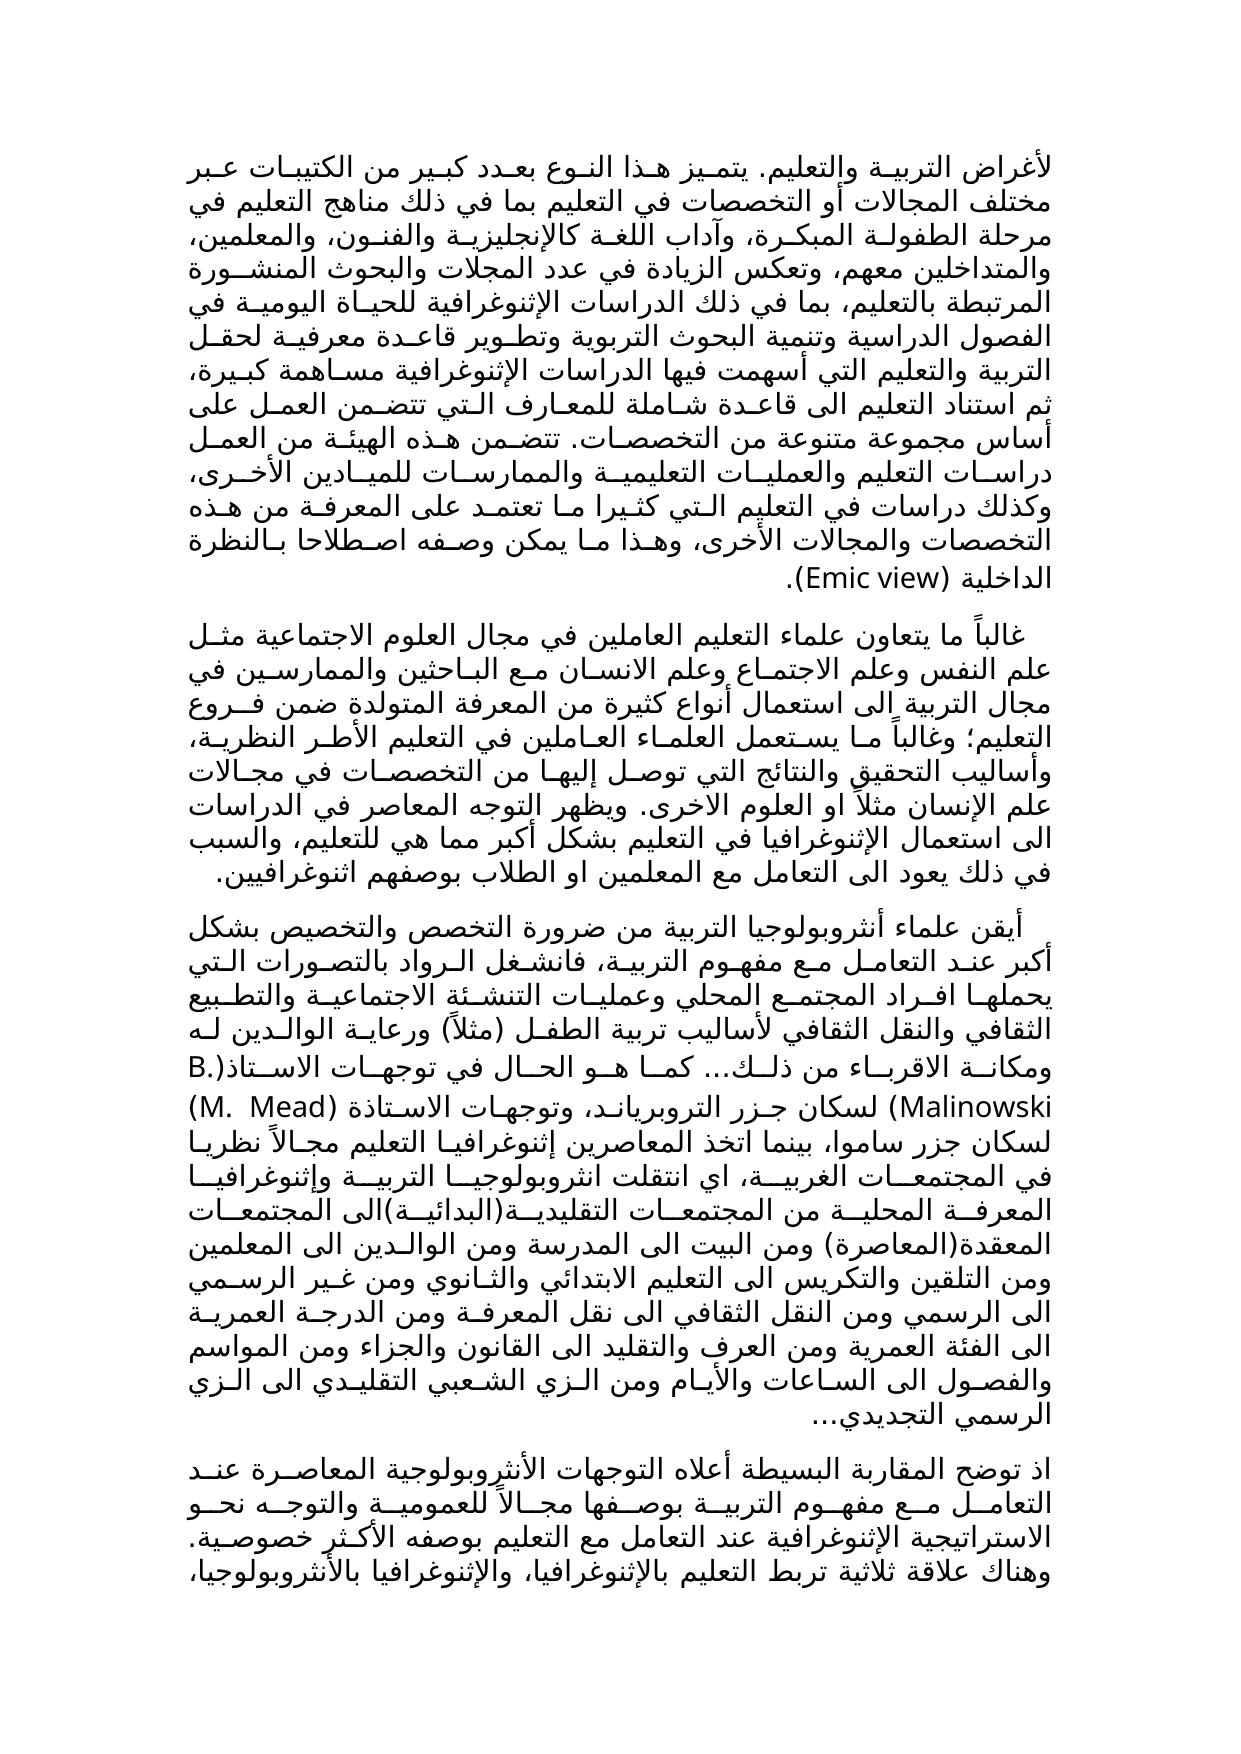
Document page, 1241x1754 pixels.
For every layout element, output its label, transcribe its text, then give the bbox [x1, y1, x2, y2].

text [187, 150, 1053, 597]
text غالباً ما يتعاون علماء التعليم العاملين في مجال العلوم الاجتماعية مثل علم النفس وعلم الاجتماع وعلم الانسان مع الباحثين والممارسين في مجال التربية الى استعمال أنواع كثيرة من المعرفة المتولدة ضمن فروع التعليم؛ وغالباً ما يستعمل العلماء العاملين في التعليم الأطر النظرية، وأساليب التحقيق والنتائج التي توصل إليها من التخصصات في مجالات علم الإنسان مثلاً او العلوم الاخرى. ويظهر التوجه المعاصر في الدراسات الى استعمال الإثنوغرافيا في التعليم بشكل أكبر مما هي للتعليم، والسبب في ذلك يعود الى التعامل مع المعلمين او الطلاب بوصفهم اثنوغرافيين. [187, 618, 1053, 890]
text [187, 1452, 1053, 1588]
text أيقن علماء أنثروبولوجيا التربية من ضرورة التخصص والتخصيص بشكل أكبر عند التعامل مع مفهوم التربية، فانشغل الرواد بالتصورات التي يحملها افراد المجتمع المحلي وعمليات التنشئة الاجتماعية والتطبيع الثقافي والنقل الثقافي لأساليب تربية الطفل (مثلاً) ورعاية الوالدين له ومكانة الاقرباء من ذلك... كما هو الحال في توجهات الاستاذ(B. Malinowski) لسكان جزر التروبرياند، وتوجهات الاستاذة (M. Mead) لسكان جزر ساموا، بينما اتخذ المعاصرين إثنوغرافيا التعليم مجالاً نظريا في المجتمعات الغربية، اي انتقلت انثروبولوجيا التربية وإثنوغرافيا المعرفة المحلية من المجتمعات التقليدية(البدائية)الى المجتمعات المعقدة(المعاصرة) ومن البيت الى المدرسة ومن الوالدين الى المعلمين ومن التلقين والتكريس الى التعليم الابتدائي والثانوي ومن غير الرسمي الى الرسمي ومن النقل الثقافي الى نقل المعرفة ومن الدرجة العمرية الى الفئة العمرية ومن العرف والتقليد الى القانون والجزاء ومن المواسم والفصول الى الساعات والأيام ومن الزي الشعبي التقليدي الى الزي الرسمي التجديدي... [187, 911, 1053, 1431]
